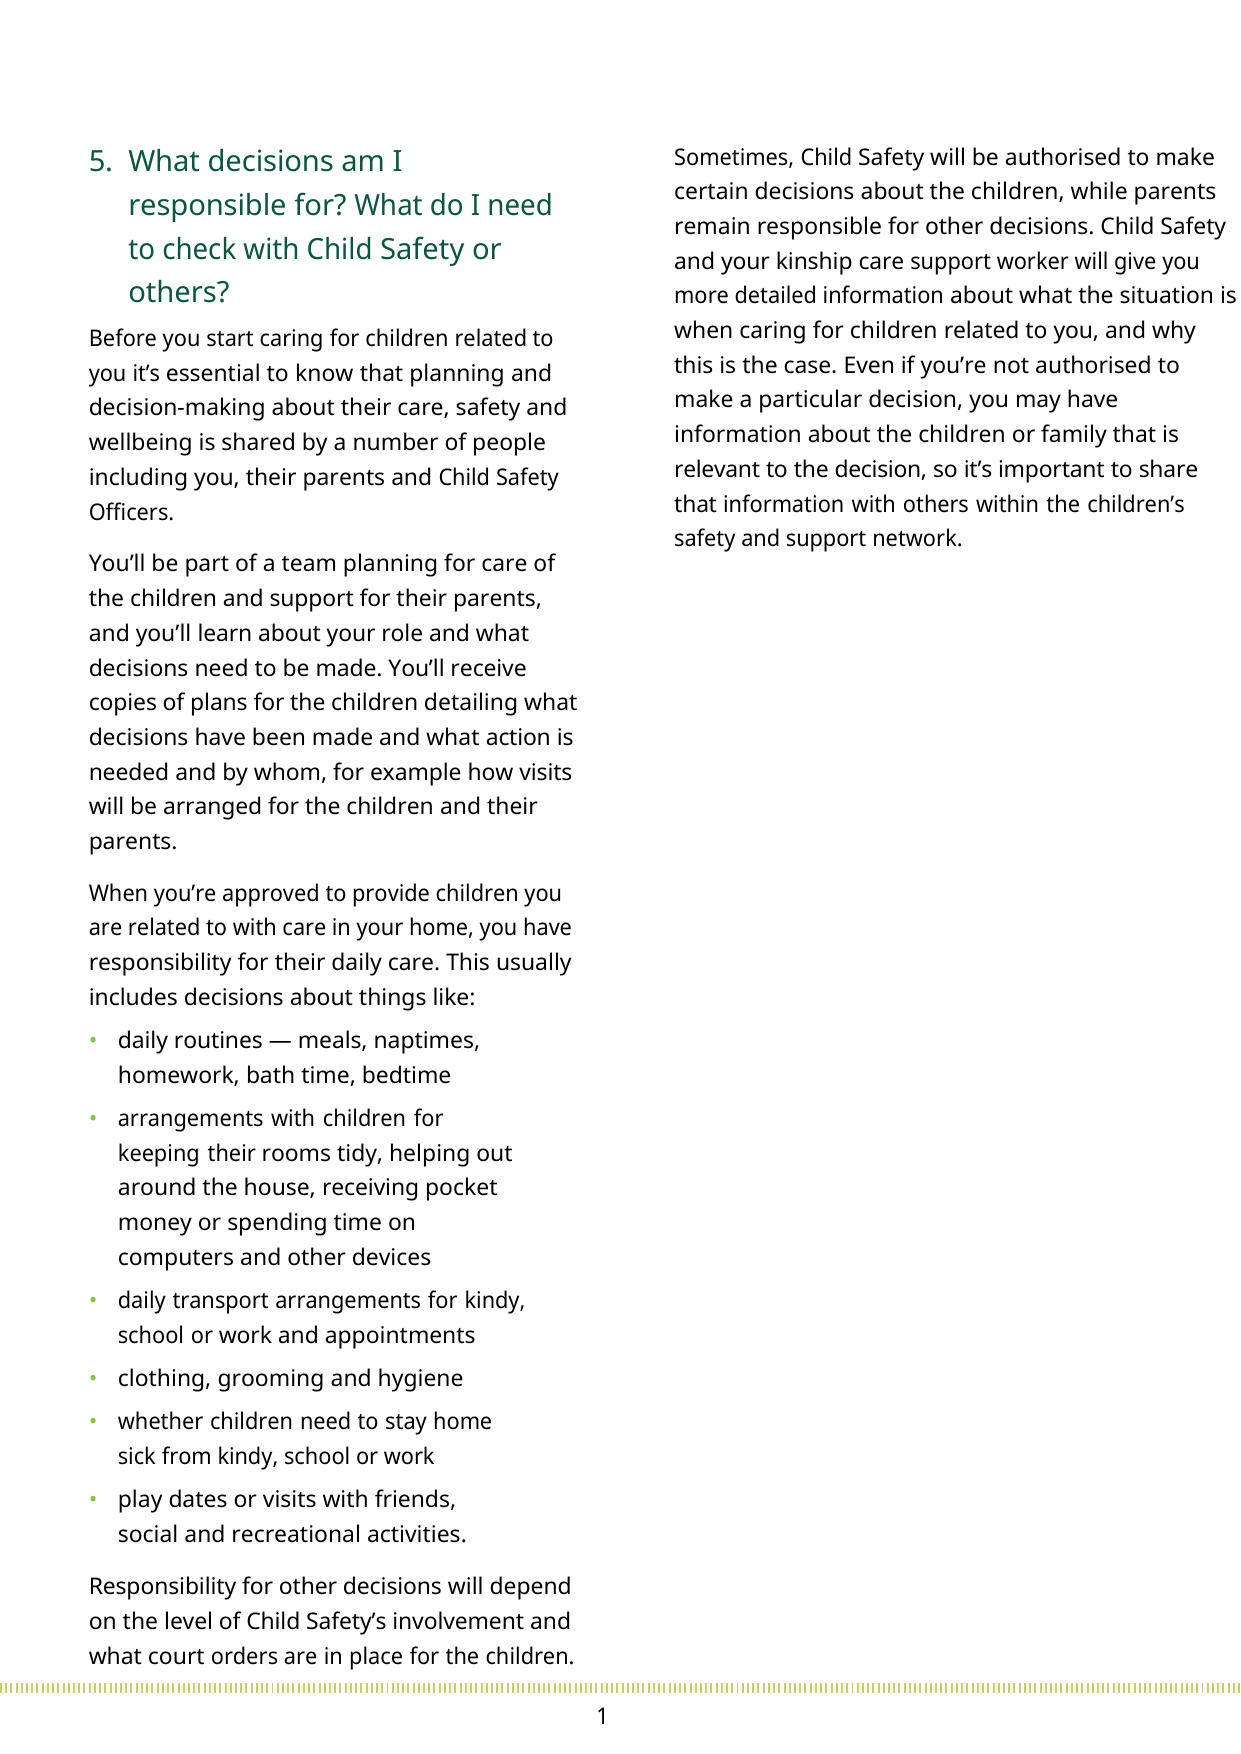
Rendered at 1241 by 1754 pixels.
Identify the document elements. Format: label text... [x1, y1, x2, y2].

list daily routines — meals, naptimes, homework, bath time, bedtime [88, 1024, 581, 1090]
list play dates or visits with friends, social and recreational activities. [88, 1483, 504, 1549]
list daily transport arrangements for kindy, school or work and appointments [88, 1284, 562, 1350]
text Responsibility for other decisions will depend on the level of Child Safety’s involvement and what court orders are in place for the children. Sometimes, Child Safety will be authorised to make certain decisions about the children, while parents remain responsible for other decisions. Child Safety and your kinship care support worker will give you more detailed information about what the situation is when caring for children related to you, and why this is the case. Even if you’re not authorised to make a particular decision, you may have information about the children or family that is relevant to the decision, so it’s important to share that information with others within the children’s safety and support network. [674, 141, 1240, 553]
subtitle What decisions am I responsible for? What do I need to check with Child Safety or others? [88, 141, 555, 311]
text Responsibility for other decisions will depend on the level of Child Safety’s involvement and what court orders are in place for the children. Sometimes, Child Safety will be authorised to make certain decisions about the children, while parents remain responsible for other decisions. Child Safety and your kinship care support worker will give you more detailed information about what the situation is when caring for children related to you, and why this is the case. Even if you’re not authorised to make a particular decision, you may have information about the children or family that is relevant to the decision, so it’s important to share that information with others within the children’s safety and support network. [88, 1570, 581, 1671]
text You’ll be part of a team planning for care of the children and support for their parents, and you’ll learn about your role and what decisions need to be made. You’ll receive copies of plans for the children detailing what decisions have been made and what action is needed and by whom, for example how visits will be arranged for the children and their parents. [88, 547, 581, 856]
text When you’re approved to provide children you are related to with care in your home, you have responsibility for their daily care. This usually includes decisions about things like: [88, 877, 581, 1012]
text Before you start caring for children related to you it’s essential to know that planning and decision-making about their care, safety and wellbeing is shared by a number of people including you, their parents and Child Safety Officers. [88, 322, 581, 527]
list clothing, grooming and hygiene [88, 1362, 581, 1393]
list whether children need to stay home sick from kindy, school or work [88, 1405, 535, 1471]
list arrangements with children for keeping their rooms tidy, helping out around the house, receiving pocket money or spending time on computers and other devices [88, 1102, 524, 1272]
